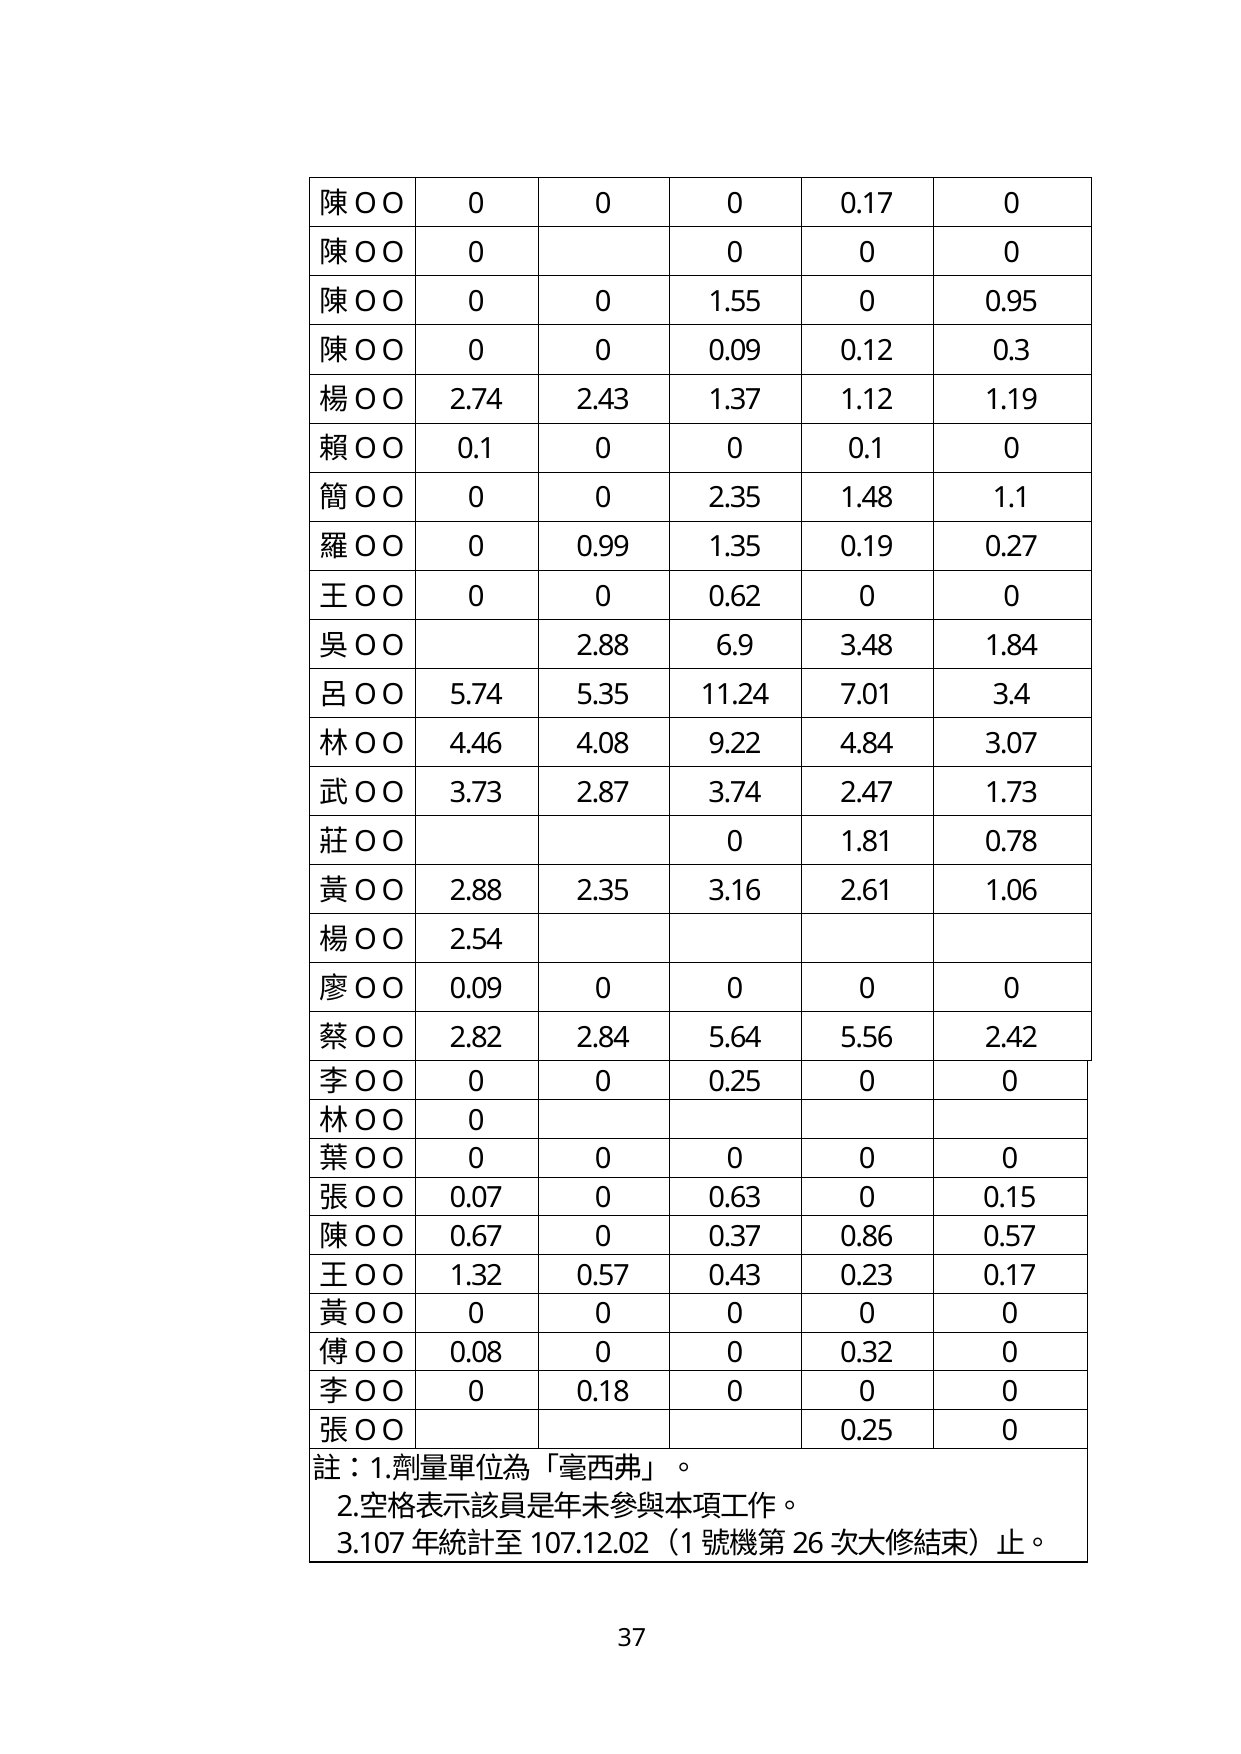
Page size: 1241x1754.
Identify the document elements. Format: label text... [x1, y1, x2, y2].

table_cell 5.74 [416, 669, 538, 717]
table_cell 0 [539, 1061, 669, 1099]
table_cell 0 [802, 1178, 933, 1215]
table_cell 0.19 [802, 522, 933, 570]
table_cell 0 [802, 276, 933, 324]
table_cell 楊O O [310, 375, 415, 422]
table_cell 0 [416, 571, 538, 619]
table_cell 0 [802, 227, 933, 275]
table_cell 0 [539, 178, 669, 226]
table_cell 0 [416, 1139, 538, 1177]
table_cell 0 [416, 1061, 538, 1099]
table_cell 1.37 [670, 375, 801, 422]
table_cell 11.24 [670, 669, 801, 717]
table_cell 3.73 [416, 767, 538, 815]
table_cell [539, 914, 669, 962]
table_cell 1.48 [802, 473, 933, 521]
table_cell 1.19 [934, 375, 1091, 422]
table_cell 0.43 [670, 1255, 801, 1293]
table_cell 0 [539, 571, 669, 619]
table_cell 1.06 [934, 865, 1091, 913]
table_cell 1.1 [934, 473, 1091, 521]
table_cell 王O O [310, 1255, 415, 1293]
table_cell 王O O [310, 571, 415, 619]
table_cell [802, 914, 933, 962]
table_cell 2.42 [934, 1012, 1091, 1060]
table_cell 2.35 [670, 473, 801, 521]
table_cell 0.08 [416, 1333, 538, 1370]
table_cell [539, 1410, 669, 1448]
table_cell 廖O O [310, 963, 415, 1011]
table_cell 陳O O [310, 1216, 415, 1254]
table_cell 2.88 [539, 620, 669, 668]
table_cell [670, 1410, 801, 1448]
table_cell 陳O O [310, 325, 415, 373]
table_cell 0 [416, 522, 538, 570]
table_cell 0 [934, 963, 1091, 1011]
table_cell 0.95 [934, 276, 1091, 324]
table_cell 陳O O [310, 276, 415, 324]
table_cell 0.63 [670, 1178, 801, 1215]
table_cell 0.09 [670, 325, 801, 373]
table_cell 2.88 [416, 865, 538, 913]
table_cell 3.07 [934, 718, 1091, 766]
table_cell 0 [802, 1294, 933, 1332]
table_cell 0.67 [416, 1216, 538, 1254]
table_cell 羅O O [310, 522, 415, 570]
table_cell 0 [934, 178, 1091, 226]
table_cell 楊O O [310, 914, 415, 962]
table_cell 0 [802, 1061, 933, 1099]
table_cell 李O O [310, 1061, 415, 1099]
table_cell 呂O O [310, 669, 415, 717]
table_cell 0.15 [934, 1178, 1087, 1215]
table_cell 0 [539, 963, 669, 1011]
table_cell 0.17 [934, 1255, 1087, 1293]
table_cell 0 [539, 276, 669, 324]
table_cell 0 [802, 963, 933, 1011]
table_cell 0.12 [802, 325, 933, 373]
table_cell 0 [670, 1139, 801, 1177]
table_cell 0.25 [802, 1410, 933, 1448]
table_cell 2.35 [539, 865, 669, 913]
table_cell 0.3 [934, 325, 1091, 373]
table_cell 2.87 [539, 767, 669, 815]
table_cell 林O O [310, 1100, 415, 1138]
table_cell 0 [416, 227, 538, 275]
table_cell 0.25 [670, 1061, 801, 1099]
table_cell 4.08 [539, 718, 669, 766]
table_cell 2.43 [539, 375, 669, 422]
table_cell 0 [670, 227, 801, 275]
table_cell 0 [539, 1216, 669, 1254]
table_cell 0 [934, 1333, 1087, 1370]
table_cell 5.35 [539, 669, 669, 717]
table_cell 0.57 [934, 1216, 1087, 1254]
table_cell 1.12 [802, 375, 933, 422]
table_cell 0 [539, 473, 669, 521]
table_cell 4.84 [802, 718, 933, 766]
table_cell 2.74 [416, 375, 538, 422]
table_cell 0 [934, 1139, 1087, 1177]
table_cell 0 [934, 1294, 1087, 1332]
table_cell 3.48 [802, 620, 933, 668]
table_cell 0.1 [416, 424, 538, 472]
table_cell 0.32 [802, 1333, 933, 1370]
table_cell 0.57 [539, 1255, 669, 1293]
table_cell [934, 1100, 1087, 1138]
table_cell 0 [670, 178, 801, 226]
table_cell 林O O [310, 718, 415, 766]
table_cell 2.47 [802, 767, 933, 815]
table_cell 0 [539, 1294, 669, 1332]
table_cell 傅O O [310, 1333, 415, 1370]
table_cell 5.64 [670, 1012, 801, 1060]
table_cell 0 [670, 963, 801, 1011]
table_cell 0 [934, 571, 1091, 619]
table_cell [416, 816, 538, 864]
table_cell 0 [670, 424, 801, 472]
table_cell 吳O O [310, 620, 415, 668]
table_cell 3.74 [670, 767, 801, 815]
table_cell [539, 1100, 669, 1138]
table_cell 0 [416, 178, 538, 226]
table_cell 0 [670, 1371, 801, 1409]
table_cell 0 [934, 1061, 1087, 1099]
table_cell 0 [934, 227, 1091, 275]
table_cell 0 [539, 325, 669, 373]
table_cell 0 [802, 1371, 933, 1409]
table_cell 1.84 [934, 620, 1091, 668]
table_cell 0 [670, 1333, 801, 1370]
table_cell 2.54 [416, 914, 538, 962]
table_cell 賴O O [310, 424, 415, 472]
table_cell [934, 914, 1091, 962]
table_cell 4.46 [416, 718, 538, 766]
table_cell 陳O O [310, 227, 415, 275]
table_cell [802, 1100, 933, 1138]
table_cell 0.27 [934, 522, 1091, 570]
table_cell 0.86 [802, 1216, 933, 1254]
table_cell 武O O [310, 767, 415, 815]
table_cell 2.61 [802, 865, 933, 913]
table_cell 0.17 [802, 178, 933, 226]
table_cell 0 [802, 571, 933, 619]
table_cell 註：1.劑量單位為「毫西弗」。 2.空格表示該員是年未參與本項工作。 3.107年統計至107.12.02（1號機第26次大修結束）止。 [310, 1449, 1087, 1561]
table_cell 3.4 [934, 669, 1091, 717]
table_cell [670, 1100, 801, 1138]
table_cell 0 [416, 473, 538, 521]
table_cell 0 [802, 1139, 933, 1177]
table_cell 蔡O O [310, 1012, 415, 1060]
table_cell 0.09 [416, 963, 538, 1011]
table_cell 張O O [310, 1178, 415, 1215]
table_cell 5.56 [802, 1012, 933, 1060]
table_cell 0.37 [670, 1216, 801, 1254]
table_cell 陳O O [310, 178, 415, 226]
table_cell 0 [416, 1100, 538, 1138]
table_cell 0.99 [539, 522, 669, 570]
table_cell 6.9 [670, 620, 801, 668]
table_cell 0.18 [539, 1371, 669, 1409]
table_cell 0.07 [416, 1178, 538, 1215]
table_cell 0 [539, 1178, 669, 1215]
table_cell 0 [539, 1333, 669, 1370]
table_cell 黃O O [310, 865, 415, 913]
table_cell 簡O O [310, 473, 415, 521]
table_cell [539, 816, 669, 864]
table_cell 0 [934, 1371, 1087, 1409]
table_cell 0 [539, 424, 669, 472]
table_cell 黃O O [310, 1294, 415, 1332]
table_cell 0 [670, 816, 801, 864]
table_cell 0.1 [802, 424, 933, 472]
table_cell 莊O O [310, 816, 415, 864]
table_cell [539, 227, 669, 275]
table_cell 0.23 [802, 1255, 933, 1293]
table_cell 0 [416, 276, 538, 324]
table_cell [416, 1410, 538, 1448]
table_cell 0 [934, 1410, 1087, 1448]
table_cell 3.16 [670, 865, 801, 913]
table_cell 1.35 [670, 522, 801, 570]
table_cell 1.32 [416, 1255, 538, 1293]
table_cell [670, 914, 801, 962]
table_cell 1.55 [670, 276, 801, 324]
table_cell 0 [670, 1294, 801, 1332]
table_cell 0 [416, 1294, 538, 1332]
table_cell 1.81 [802, 816, 933, 864]
table_cell 2.82 [416, 1012, 538, 1060]
table_cell 7.01 [802, 669, 933, 717]
table_cell 0 [934, 424, 1091, 472]
table_cell 0.62 [670, 571, 801, 619]
table_cell [416, 620, 538, 668]
table_cell 0 [416, 325, 538, 373]
table_cell 葉O O [310, 1139, 415, 1177]
table_cell 0.78 [934, 816, 1091, 864]
table_cell 0 [416, 1371, 538, 1409]
table_cell 9.22 [670, 718, 801, 766]
table_cell 1.73 [934, 767, 1091, 815]
table_cell 張O O [310, 1410, 415, 1448]
table_cell 0 [539, 1139, 669, 1177]
table_cell 2.84 [539, 1012, 669, 1060]
table_cell 李O O [310, 1371, 415, 1409]
